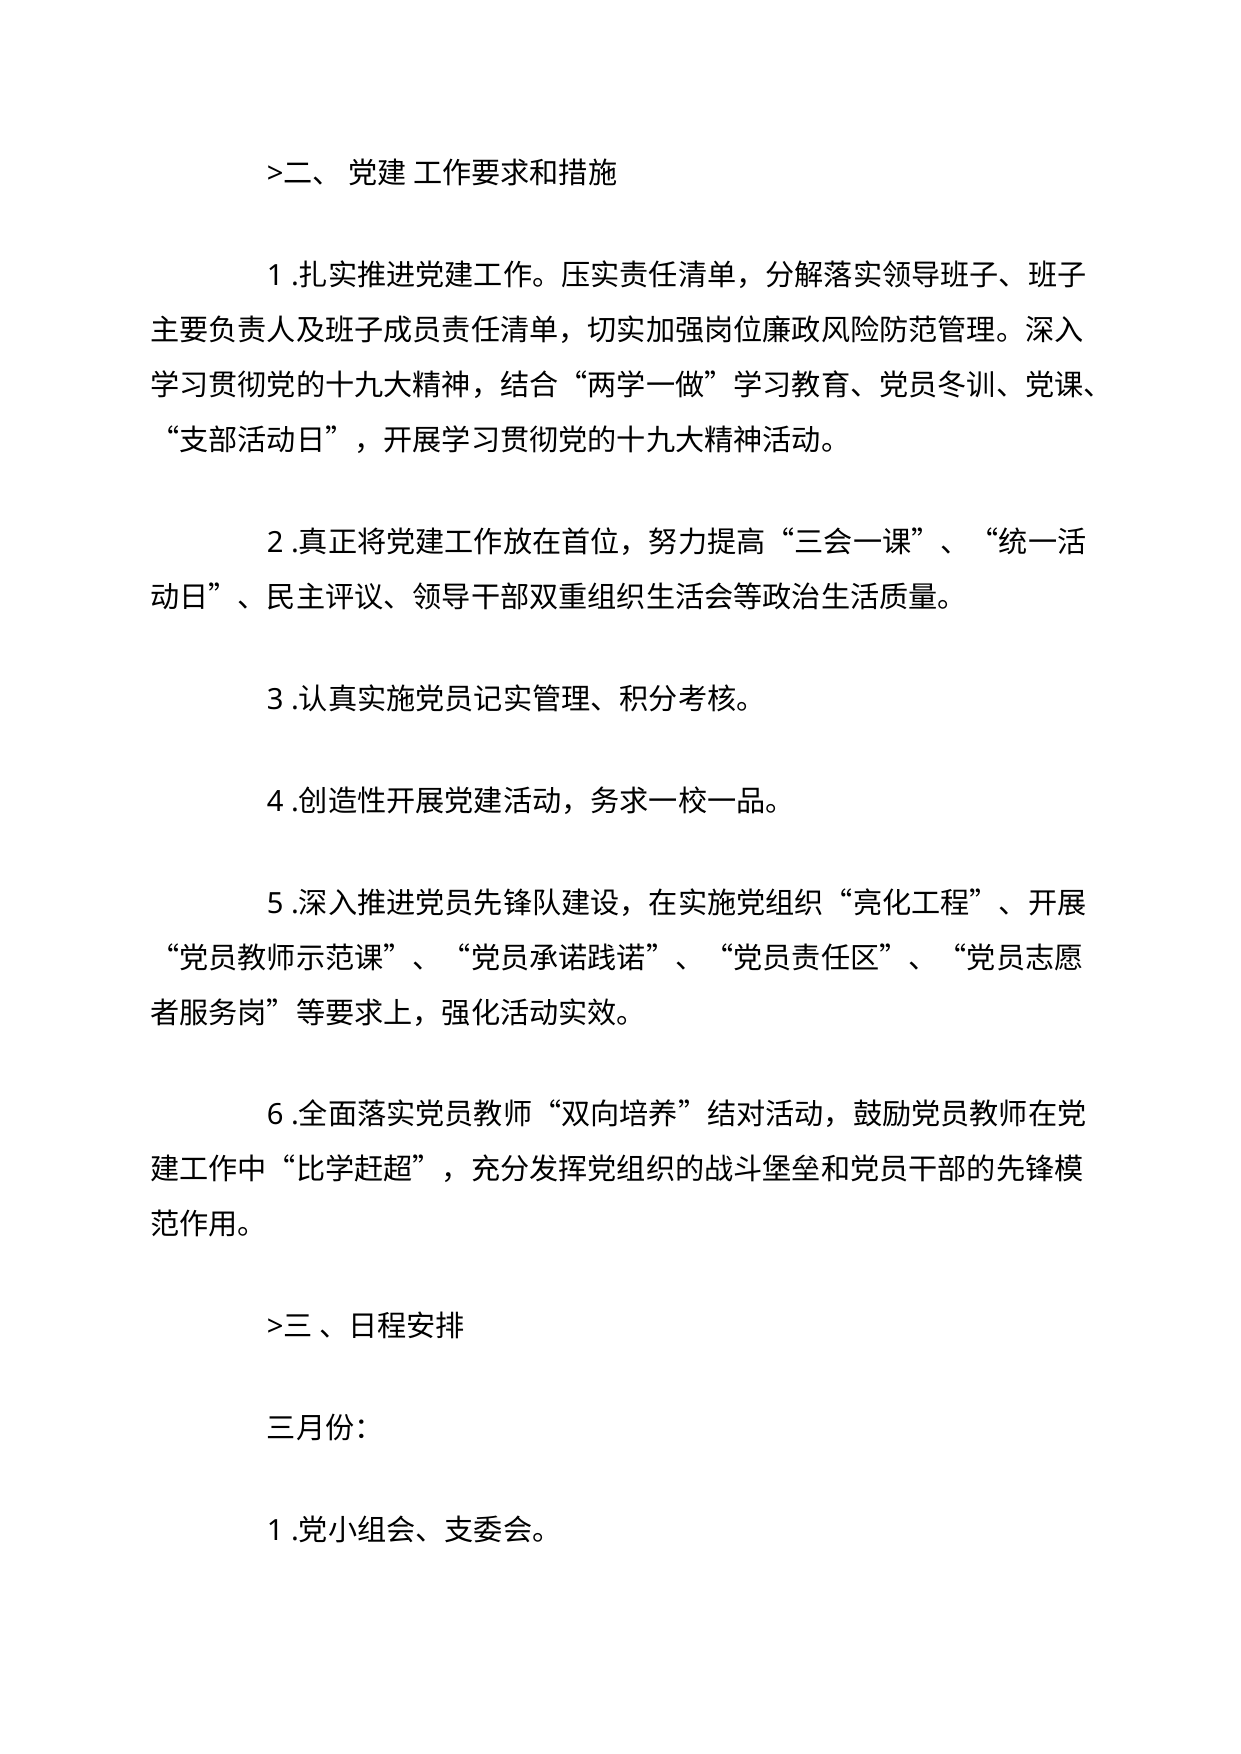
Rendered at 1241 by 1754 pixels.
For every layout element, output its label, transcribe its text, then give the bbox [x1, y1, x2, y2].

text 4 .创造性开展党建活动，务求一校一品。 [150, 777, 1090, 820]
text 3 .认真实施党员记实管理、积分考核。 [150, 675, 1090, 718]
text 2 .真正将党建工作放在首位，努力提高“三会一课”、“统一活动日”、民主评议、领导干部双重组织生活会等政治生活质量。 [150, 518, 1090, 616]
text 5 .深入推进党员先锋队建设，在实施党组织“亮化工程”、开展“党员教师示范课”、“党员承诺践诺”、“党员责任区”、“党员志愿者服务岗”等要求上，强化活动实效。 [150, 879, 1090, 1031]
text 1 .党小组会、支委会。 [150, 1506, 1090, 1549]
text 三月份： [150, 1404, 1090, 1447]
text >二、 党建 工作要求和措施 [150, 150, 1090, 192]
text 1 .扎实推进党建工作。压实责任清单，分解落实领导班子、班子主要负责人及班子成员责任清单，切实加强岗位廉政风险防范管理。深入学习贯彻党的十九大精神，结合“两学一做”学习教育、党员冬训、党课、“支部活动日”，开展学习贯彻党的十九大精神活动。 [150, 252, 1090, 459]
text 6 .全面落实党员教师“双向培养”结对活动，鼓励党员教师在党建工作中“比学赶超”，充分发挥党组织的战斗堡垒和党员干部的先锋模范作用。 [150, 1091, 1090, 1243]
text >三 、日程安排 [150, 1303, 1090, 1345]
